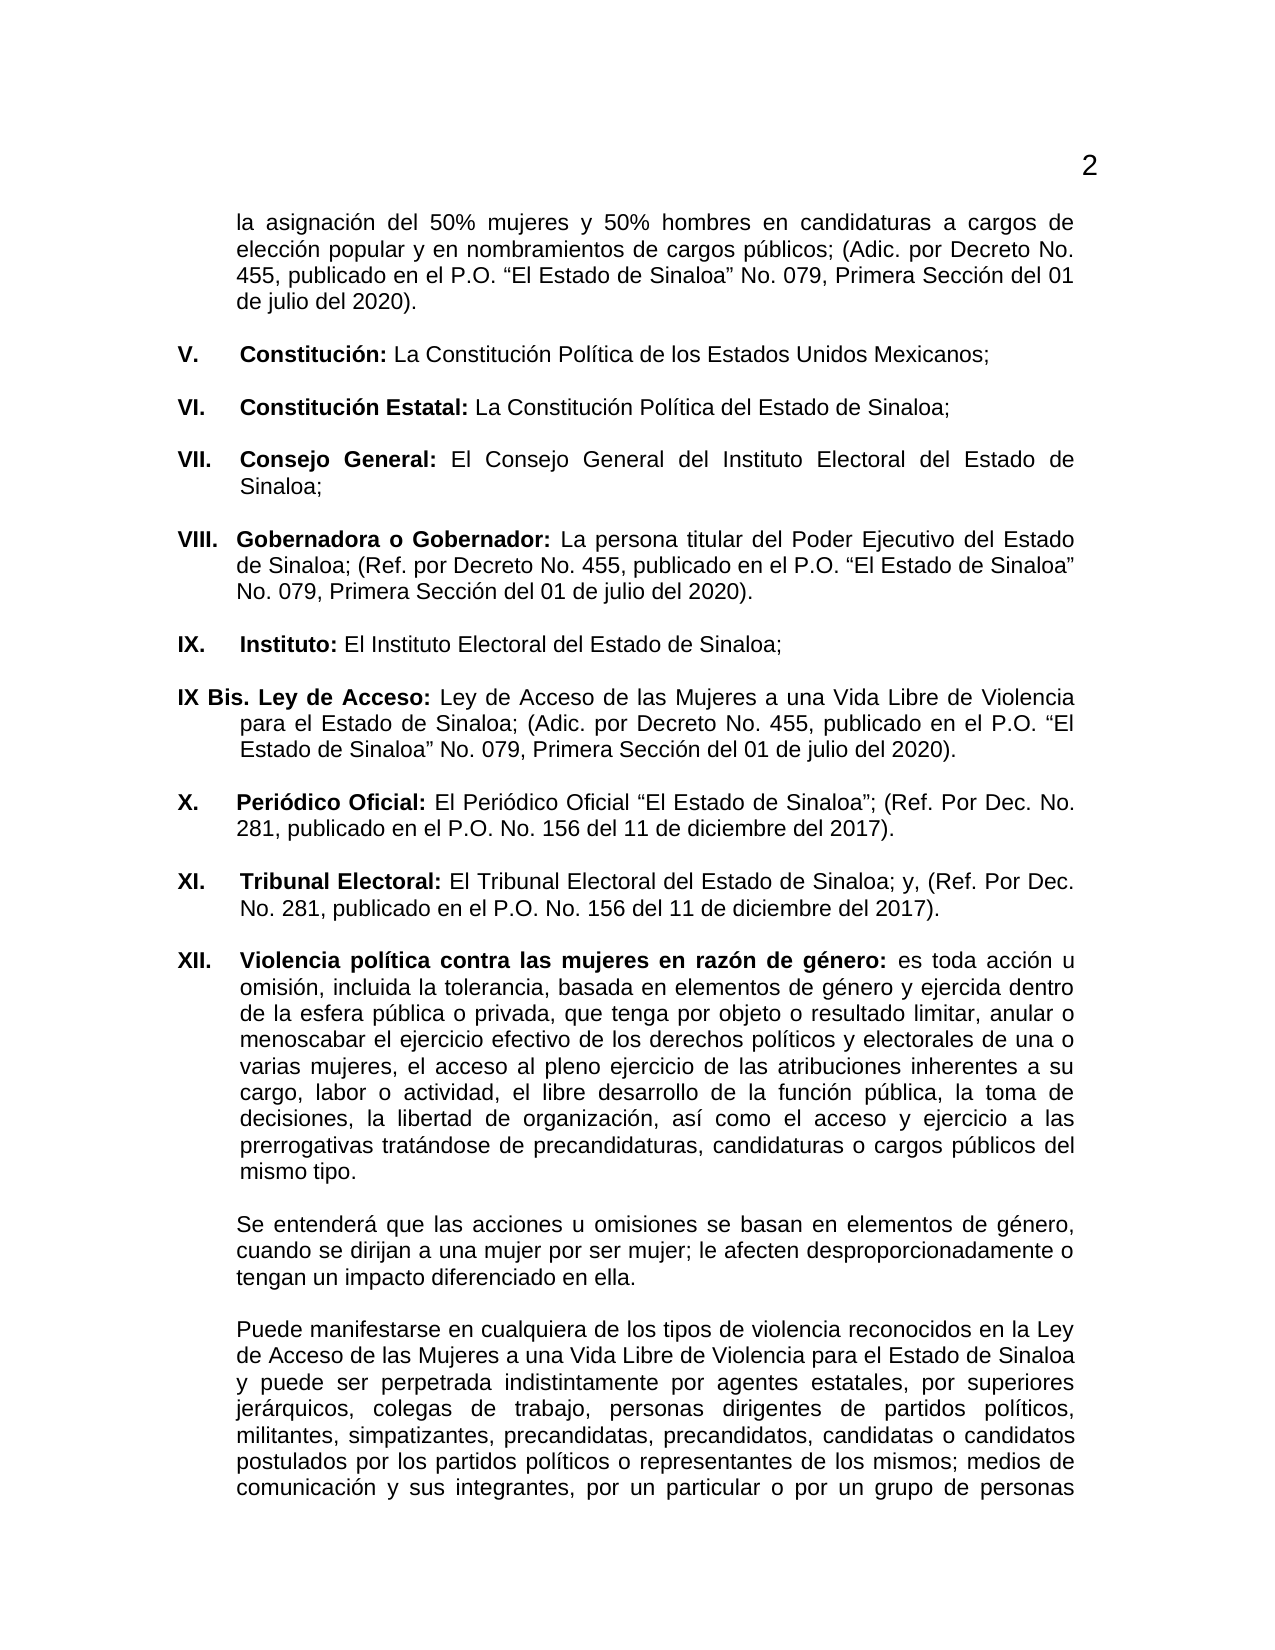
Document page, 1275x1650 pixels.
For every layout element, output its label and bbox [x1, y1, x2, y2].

table_cell [166, 209, 1087, 1501]
